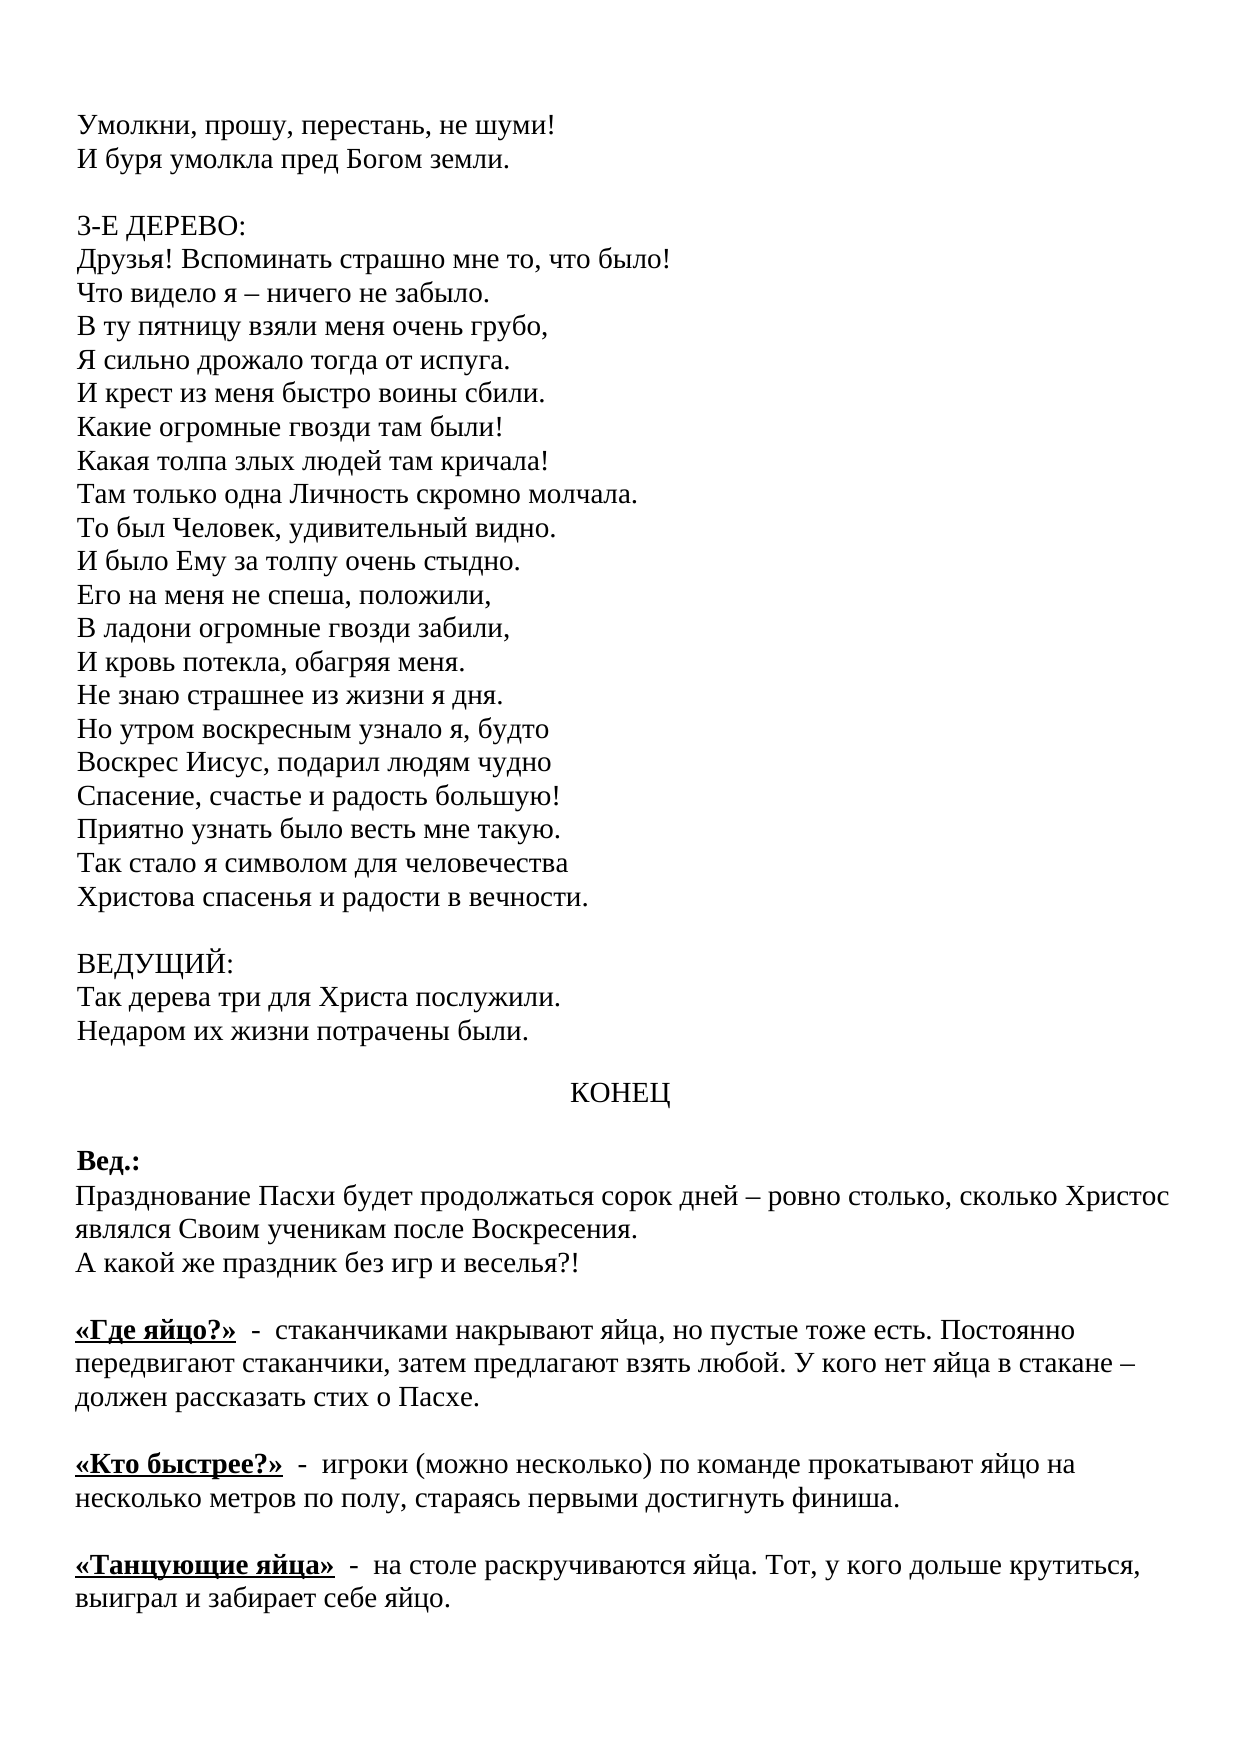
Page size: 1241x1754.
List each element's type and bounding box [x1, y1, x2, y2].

table_cell [74, 75, 1173, 1649]
